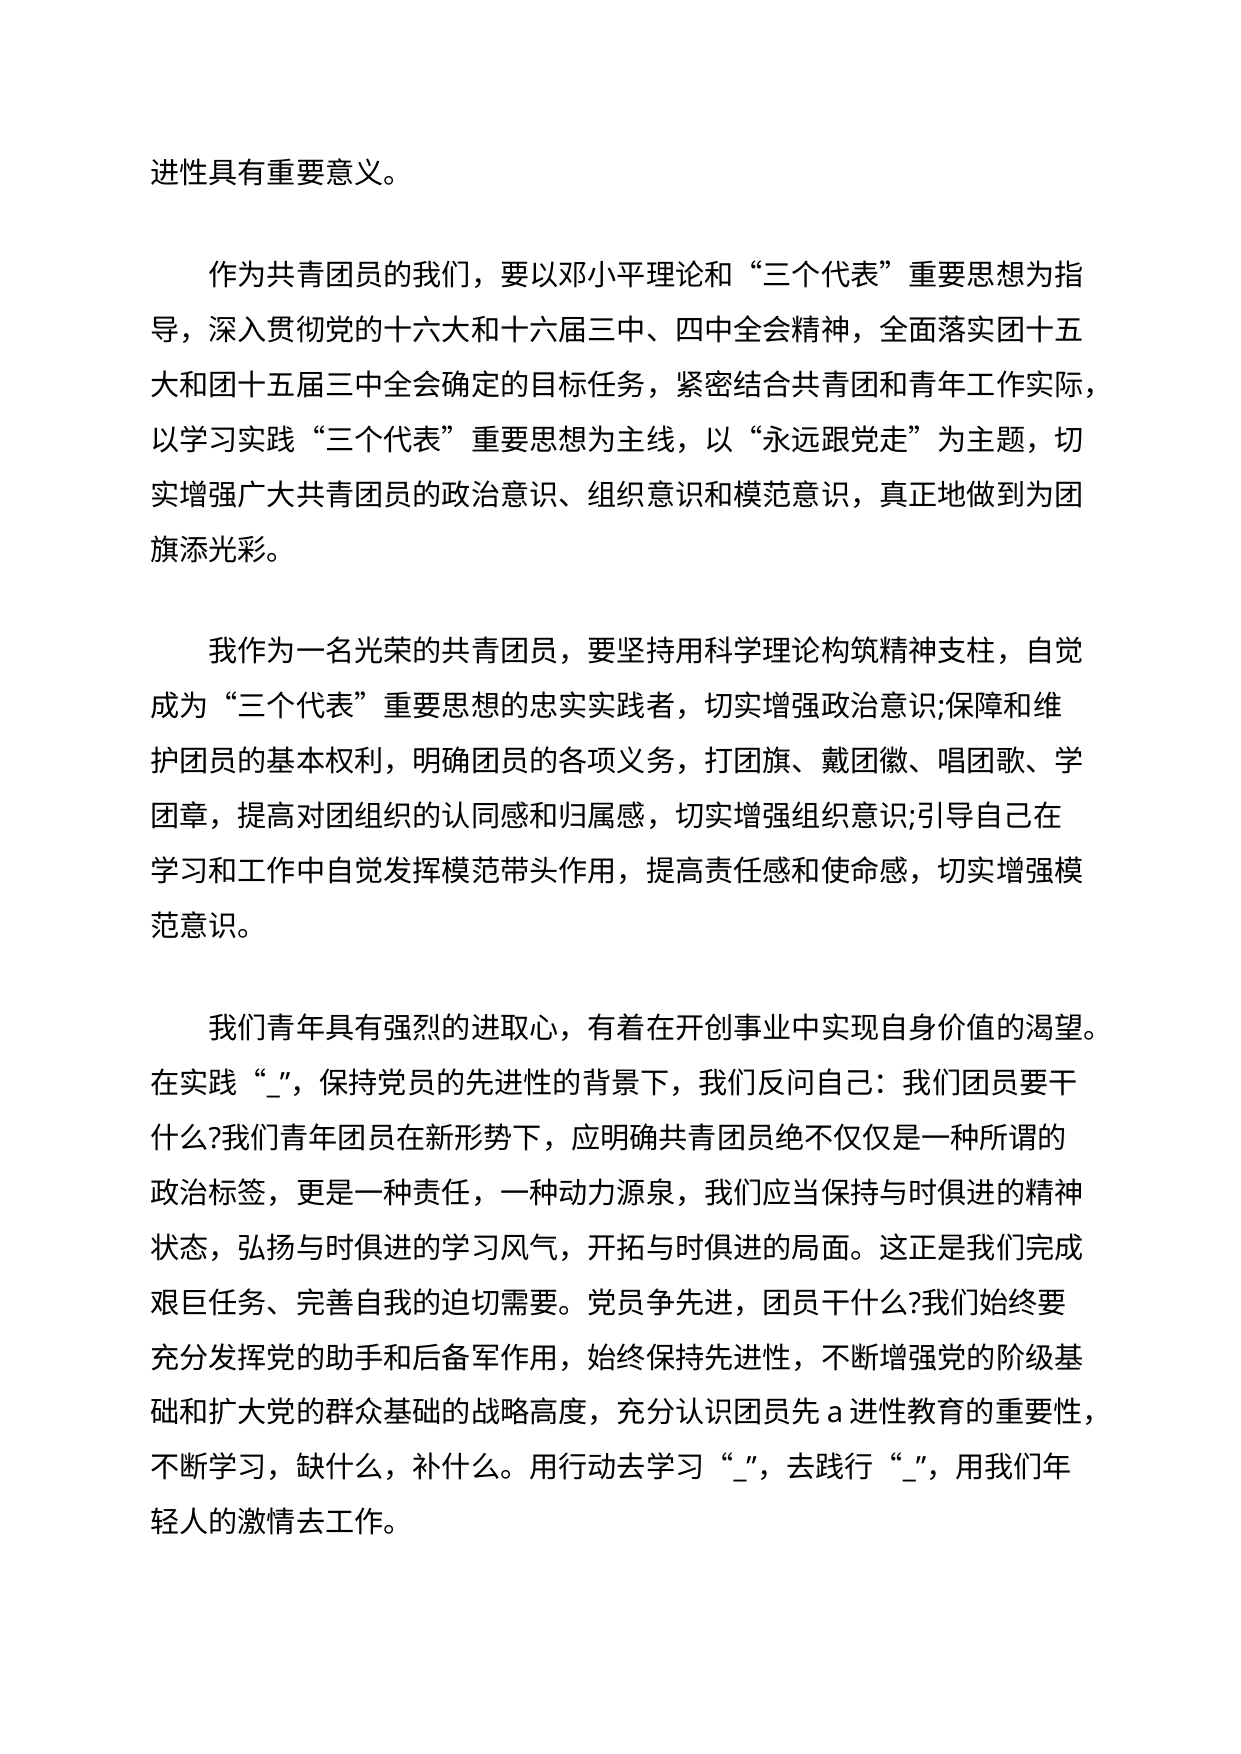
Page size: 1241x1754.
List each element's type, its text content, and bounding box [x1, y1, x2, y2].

text 作为共青团员的我们，要以邓小平理论和“三个代表”重要思想为指导，深入贯彻党的十六大和十六届三中、四中全会精神，全面落实团十五大和团十五届三中全会确定的目标任务，紧密结合共青团和青年工作实际，以学习实践“三个代表”重要思想为主线，以“永远跟党走”为主题，切实增强广大共青团员的政治意识、组织意识和模范意识，真正地做到为团旗添光彩。 [150, 252, 1090, 568]
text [150, 150, 1090, 192]
text 我作为一名光荣的共青团员，要坚持用科学理论构筑精神支柱，自觉成为“三个代表”重要思想的忠实实践者，切实增强政治意识;保障和维护团员的基本权利，明确团员的各项义务，打团旗、戴团徽、唱团歌、学团章，提高对团组织的认同感和归属感，切实增强组织意识;引导自己在学习和工作中自觉发挥模范带头作用，提高责任感和使命感，切实增强模范意识。 [150, 628, 1090, 945]
text 我们青年具有强烈的进取心，有着在开创事业中实现自身价值的渴望。在实践“_”，保持党员的先进性的背景下，我们反问自己：我们团员要干什么?我们青年团员在新形势下，应明确共青团员绝不仅仅是一种所谓的政治标签，更是一种责任，一种动力源泉，我们应当保持与时俱进的精神状态，弘扬与时俱进的学习风气，开拓与时俱进的局面。这正是我们完成艰巨任务、完善自我的迫切需要。党员争先进，团员干什么?我们始终要充分发挥党的助手和后备军作用，始终保持先进性，不断增强党的阶级基础和扩大党的群众基础的战略高度，充分认识团员先a进性教育的重要性，不断学习，缺什么，补什么。用行动去学习“_”，去践行“_”，用我们年轻人的激情去工作。 [150, 1004, 1090, 1541]
